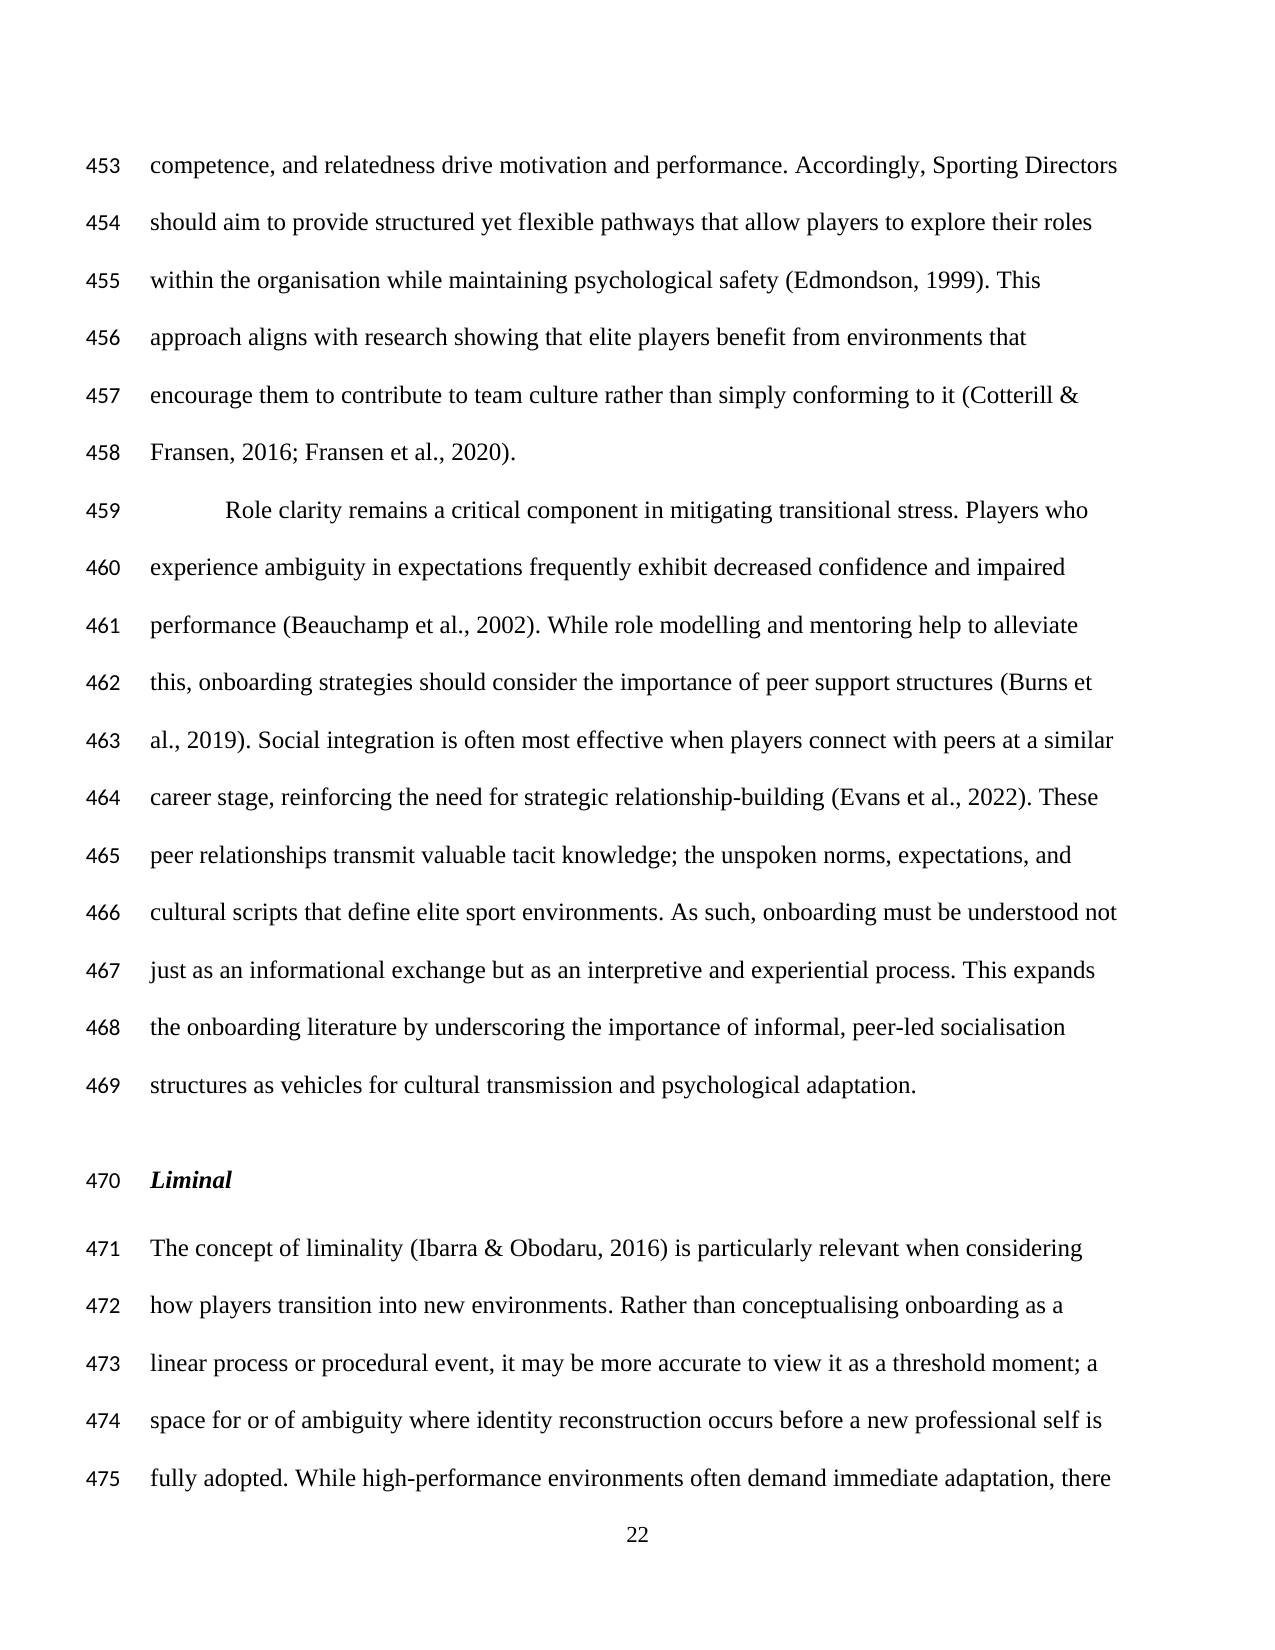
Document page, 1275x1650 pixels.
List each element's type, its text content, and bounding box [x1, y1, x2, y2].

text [150, 150, 1125, 466]
subtitle Liminal [150, 1165, 1066, 1194]
text Role clarity remains a critical component in mitigating transitional stress. Players who experience ambiguity in expectations frequently exhibit decreased confidence and impaired performance (Beauchamp et al., 2002). While role modelling and mentoring help to alleviate this, onboarding strategies should consider the importance of peer support structures (Burns et al., 2019). Social integration is often most effective when players connect with peers at a similar career stage, reinforcing the need for strategic relationship-building (Evans et al., 2022). These peer relationships transmit valuable tacit knowledge; the unspoken norms, expectations, and cultural scripts that define elite sport environments. As such, onboarding must be understood not just as an informational exchange but as an interpretive and experiential process. This expands the onboarding literature by underscoring the importance of informal, peer-led socialisation structures as vehicles for cultural transmission and psychological adaptation. [150, 495, 1125, 1099]
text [150, 1233, 1125, 1492]
